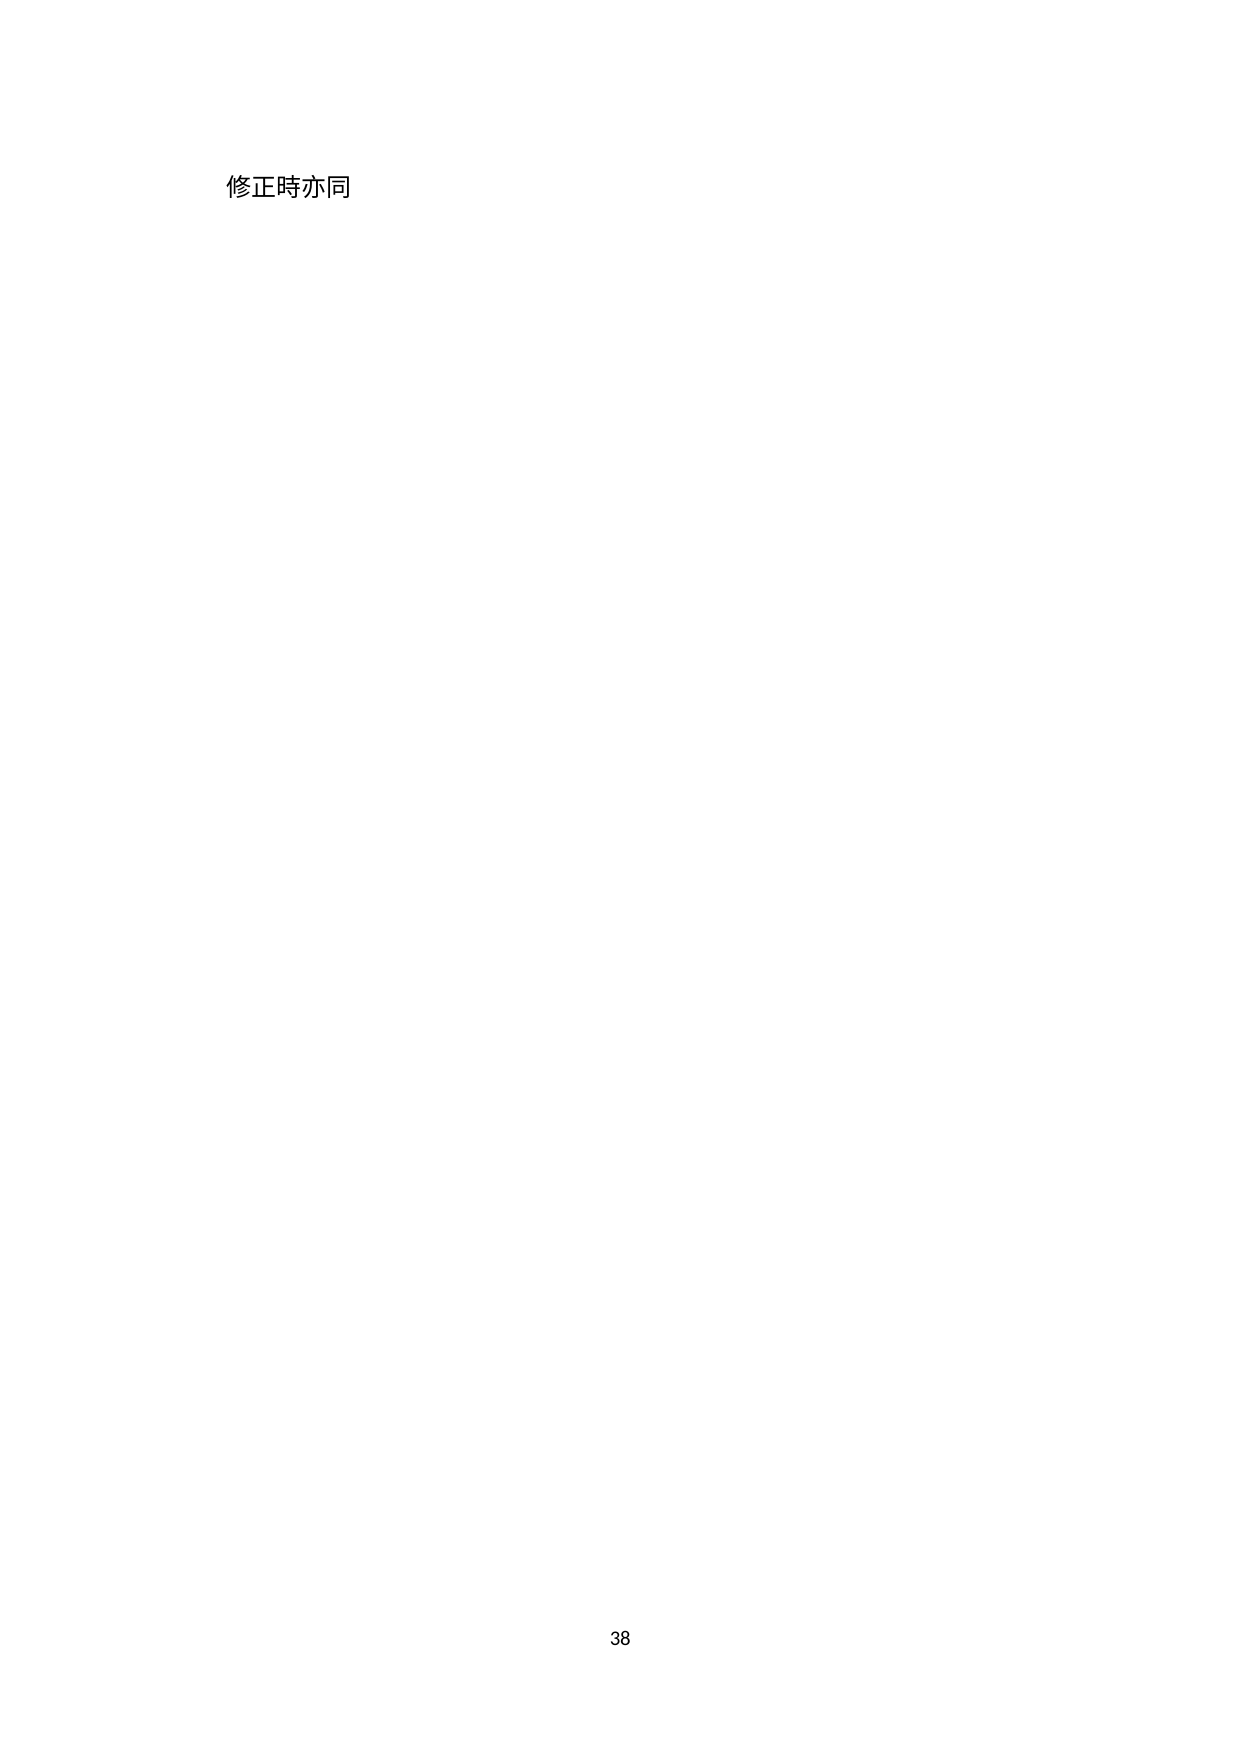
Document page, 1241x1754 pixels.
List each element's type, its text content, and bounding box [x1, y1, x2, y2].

text 修正時亦同 [187, 164, 1053, 204]
